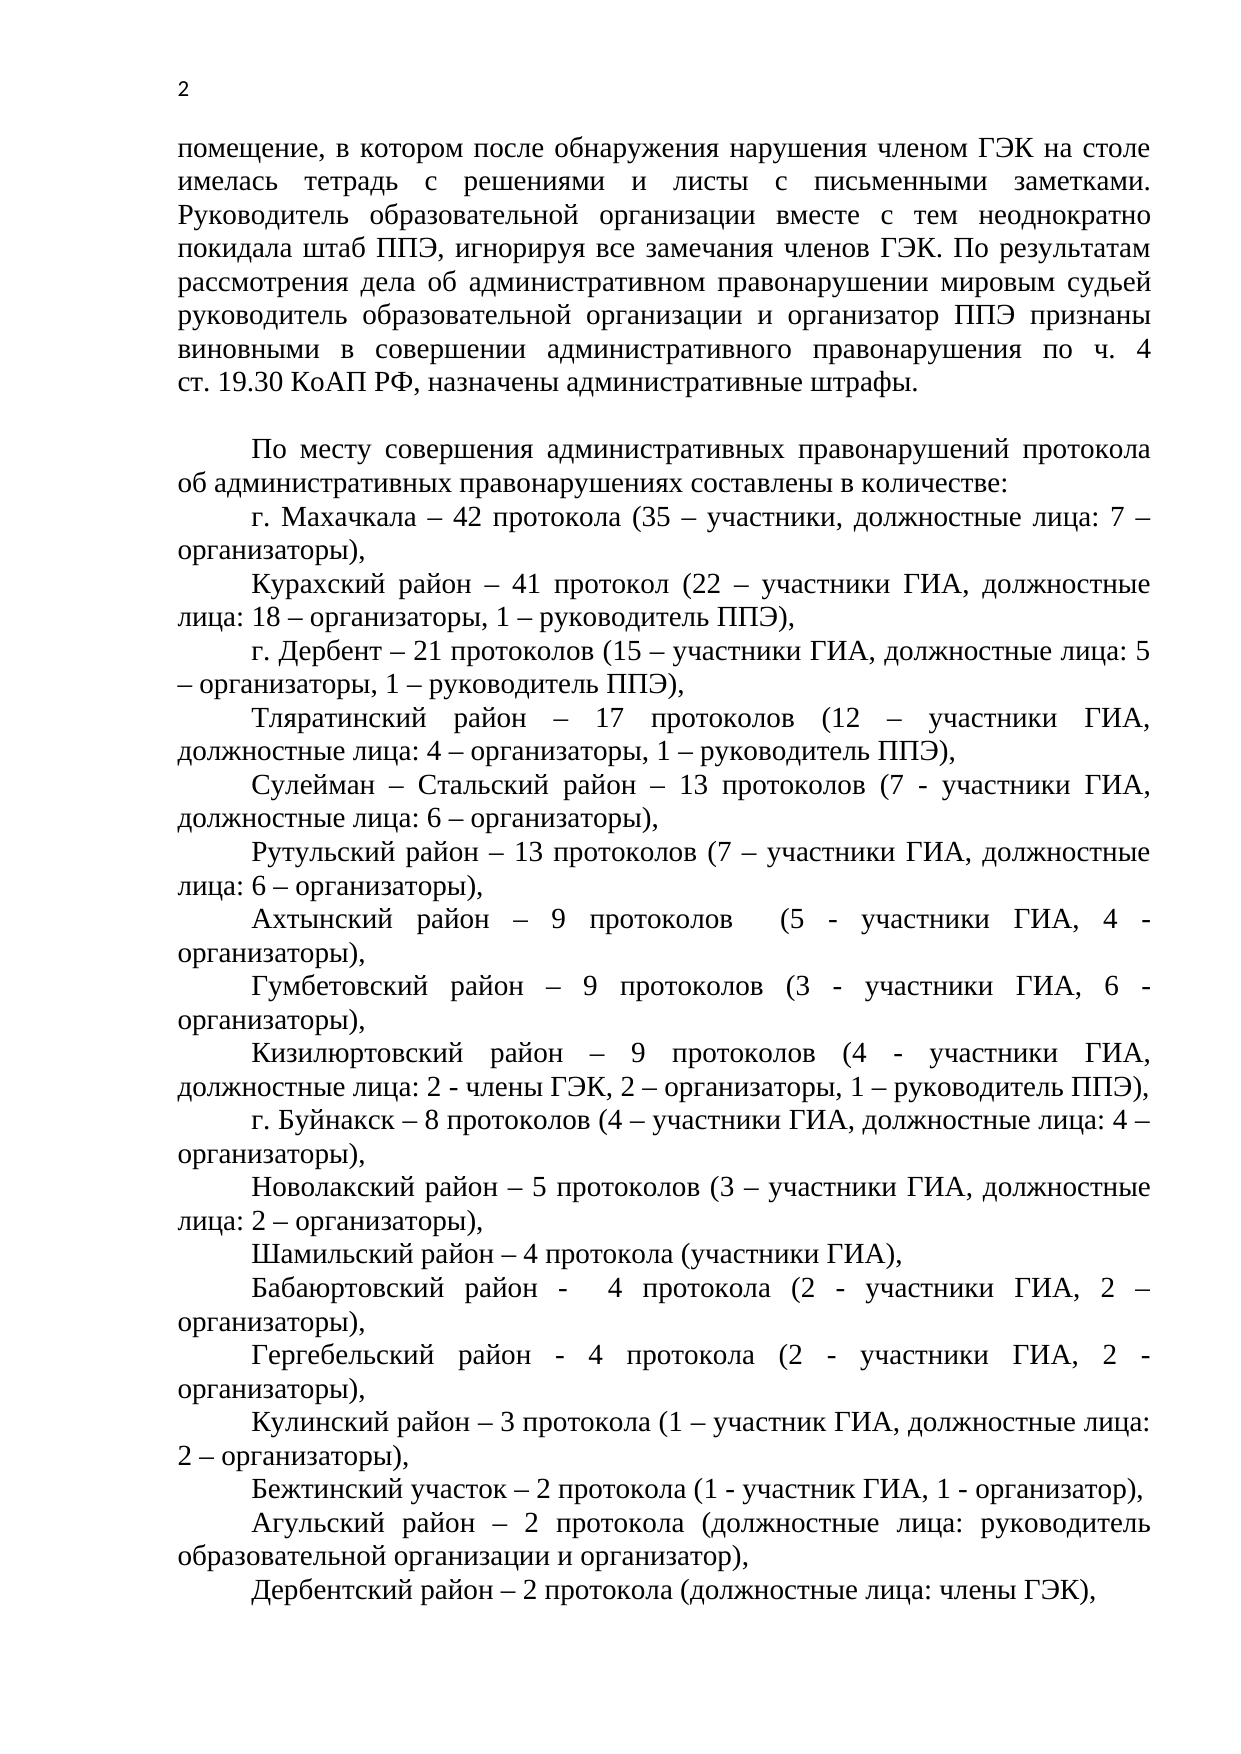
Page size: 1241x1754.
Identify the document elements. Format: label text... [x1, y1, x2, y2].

text Бабаюртовский район - 4 протокола (2 - участники ГИА, 2 – организаторы), [177, 1270, 1152, 1337]
text Кизилюртовский район – 9 протоколов (4 - участники ГИА, должностные лица: 2 - члены ГЭК, 2 – организаторы, 1 – руководитель ППЭ), [177, 1035, 1152, 1102]
text г. Махачкала – 42 протокола (35 – участники, должностные лица: 7 – организаторы), [177, 499, 1152, 566]
text Рутульский район – 13 протоколов (7 – участники ГИА, должностные лица: 6 – организаторы), [177, 834, 1152, 901]
text Агульский район – 2 протокола (должностные лица: руководитель образовательной организации и организатор), [177, 1505, 1152, 1572]
text г. Дербент – 21 протоколов (15 – участники ГИА, должностные лица: 5 – организаторы, 1 – руководитель ППЭ), [177, 633, 1152, 700]
text Кулинский район – 3 протокола (1 – участник ГИА, должностные лица: 2 – организаторы), [177, 1404, 1152, 1471]
text Ахтынский район – 9 протоколов (5 - участники ГИА, 4 - организаторы), [177, 901, 1152, 968]
text Тляратинский район – 17 протоколов (12 – участники ГИА, должностные лица: 4 – организаторы, 1 – руководитель ППЭ), [177, 700, 1152, 767]
text Гумбетовский район – 9 протоколов (3 - участники ГИА, 6 - организаторы), [177, 968, 1152, 1035]
text г. Буйнакск – 8 протоколов (4 – участники ГИА, должностные лица: 4 – организаторы), [177, 1102, 1152, 1169]
text По месту совершения административных правонарушений протокола об административных правонарушениях составлены в количестве: [177, 432, 1152, 499]
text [177, 130, 1152, 398]
text Бежтинский участок – 2 протокола (1 - участник ГИА, 1 - организатор), [177, 1471, 1152, 1505]
text Гергебельский район - 4 протокола (2 - участники ГИА, 2 -организаторы), [177, 1337, 1152, 1404]
text Шамильский район – 4 протокола (участники ГИА), [177, 1237, 1152, 1270]
text Новолакский район – 5 протоколов (3 – участники ГИА, должностные лица: 2 – организаторы), [177, 1169, 1152, 1237]
text Дербентский район – 2 протокола (должностные лица: члены ГЭК), [177, 1572, 1152, 1606]
text Курахский район – 41 протокол (22 – участники ГИА, должностные лица: 18 – организаторы, 1 – руководитель ППЭ), [177, 566, 1152, 633]
text Сулейман – Стальский район – 13 протоколов (7 - участники ГИА, должностные лица: 6 – организаторы), [177, 767, 1152, 834]
